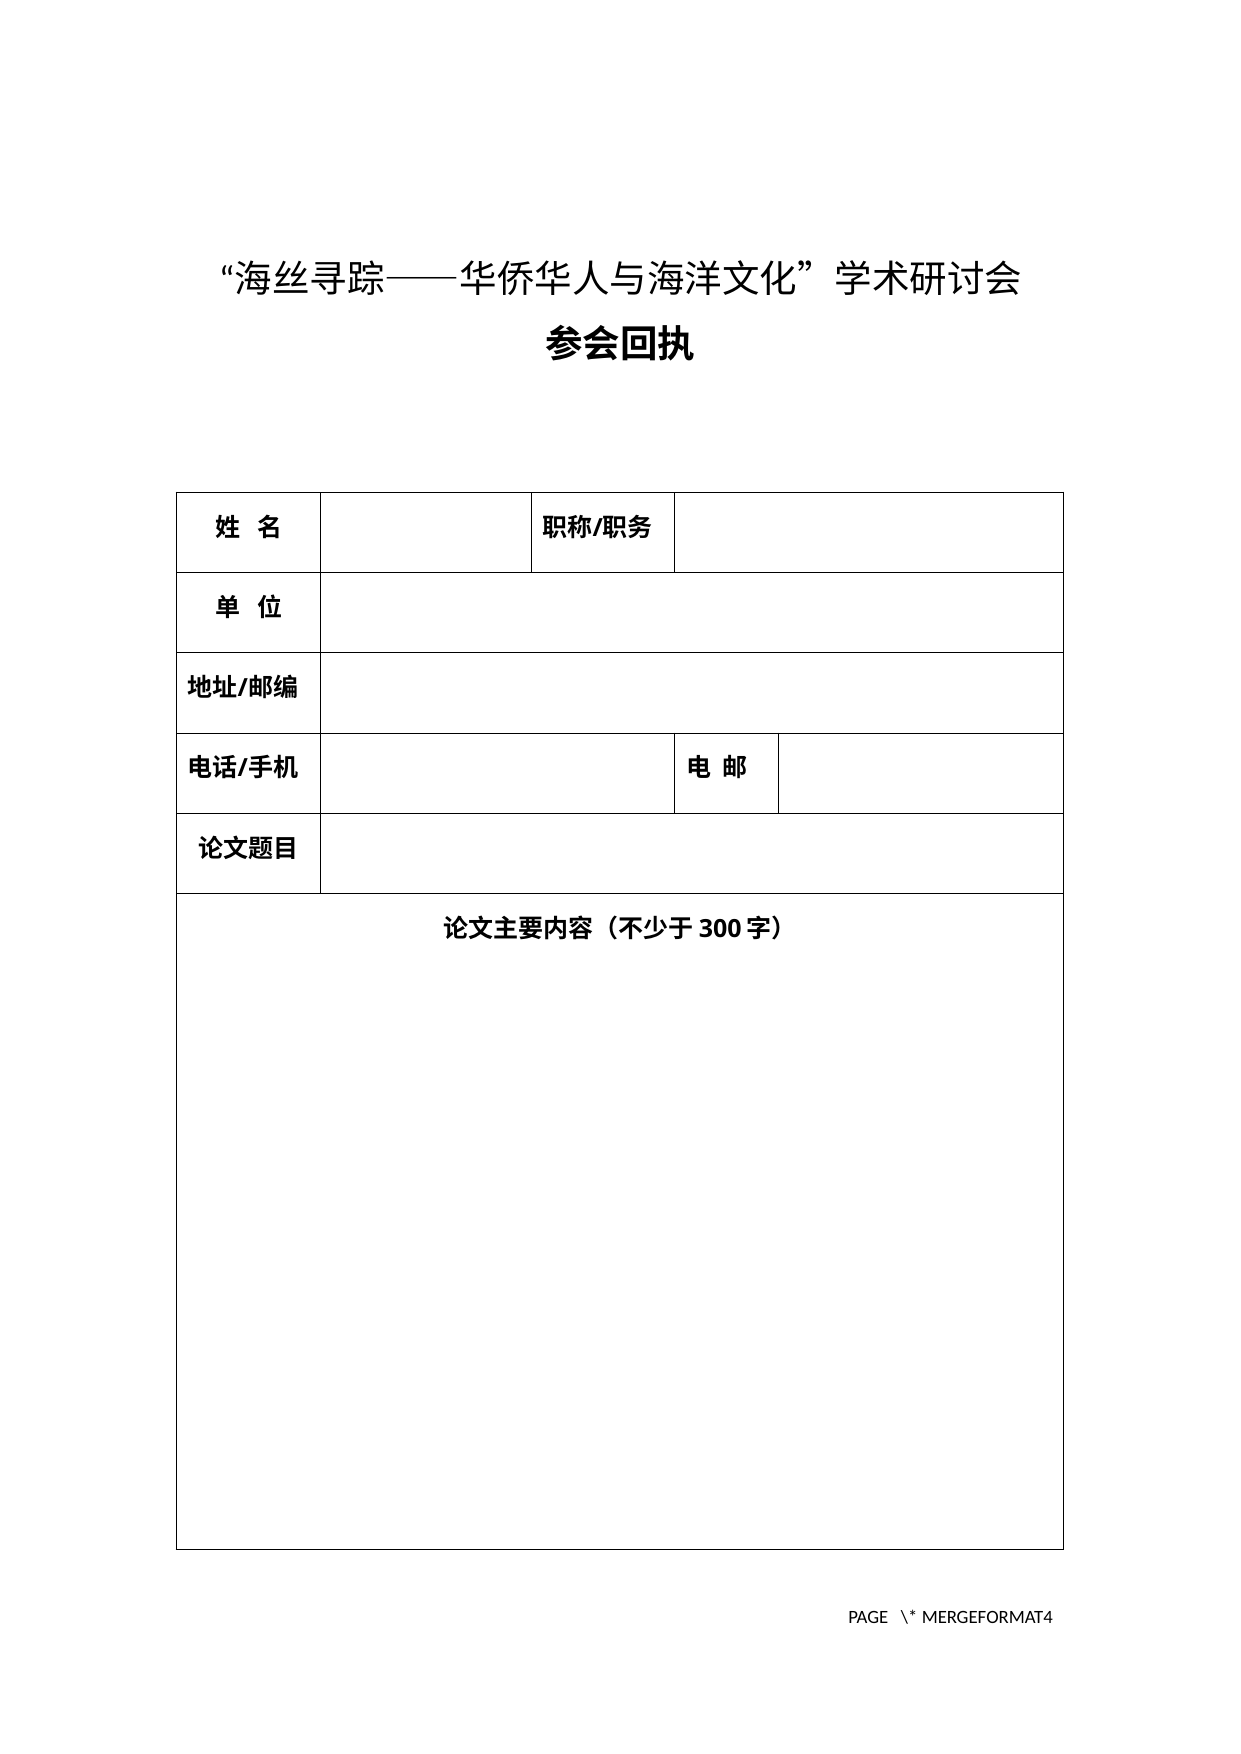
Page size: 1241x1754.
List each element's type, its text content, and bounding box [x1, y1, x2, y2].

table_header [675, 493, 1063, 572]
text 参会回执 [187, 309, 1053, 374]
table_cell [321, 814, 1063, 893]
table_cell 电话/手机 [177, 734, 320, 813]
table_header 职称/职务 [532, 493, 674, 572]
table_cell 论文题目 [177, 814, 320, 893]
table_cell 电 邮 [675, 734, 778, 813]
table_cell 地址/邮编 [177, 653, 320, 732]
table_cell [779, 734, 1063, 813]
table_cell 单 位 [177, 573, 320, 652]
table_header [321, 493, 531, 572]
table_cell 论文主要内容（不少于300字） [177, 894, 1063, 1548]
table_header 姓 名 [177, 493, 320, 572]
table_cell [321, 573, 1063, 652]
text “海丝寻踪——华侨华人与海洋文化”学术研讨会 [187, 244, 1053, 309]
table_cell [321, 734, 674, 813]
table_cell [321, 653, 1063, 732]
